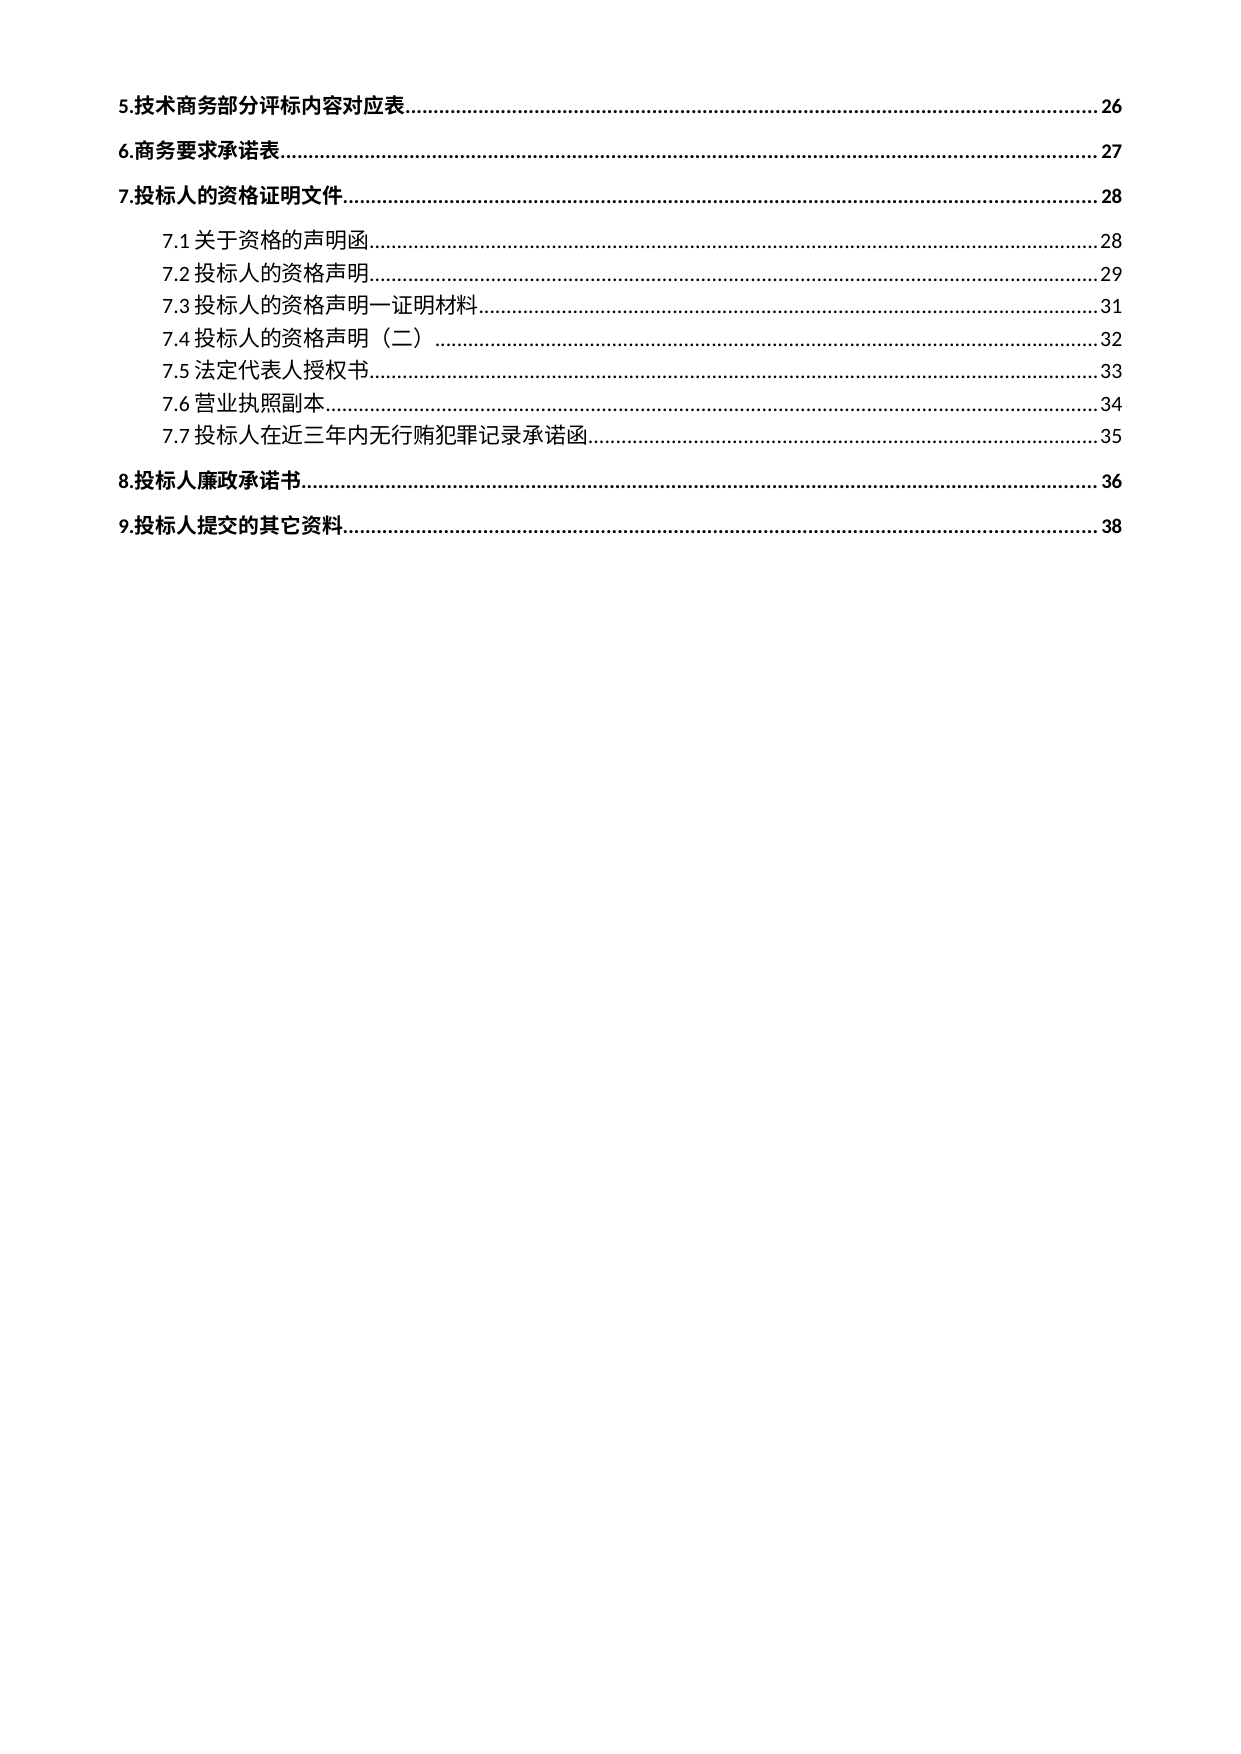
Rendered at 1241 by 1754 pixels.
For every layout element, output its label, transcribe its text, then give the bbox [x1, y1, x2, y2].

text 8.投标人廉政承诺书 36 [118, 463, 1122, 496]
text 7.6营业执照副本 34 [162, 386, 1122, 418]
text 7.投标人的资格证明文件 28 [118, 178, 1122, 211]
text 6.商务要求承诺表 27 [118, 133, 1122, 166]
text 7.1关于资格的声明函 28 [162, 223, 1122, 256]
text 7.5法定代表人授权书 33 [162, 353, 1122, 386]
text 7.4投标人的资格声明（二） 32 [162, 321, 1122, 353]
text 7.3投标人的资格声明一证明材料 31 [162, 288, 1122, 321]
text 9.投标人提交的其它资料 38 [118, 508, 1122, 541]
text 7.7投标人在近三年内无行贿犯罪记录承诺函 35 [162, 418, 1122, 451]
text 7.2投标人的资格声明 29 [162, 256, 1122, 288]
text 5.技术商务部分评标内容对应表 26 [118, 88, 1122, 121]
